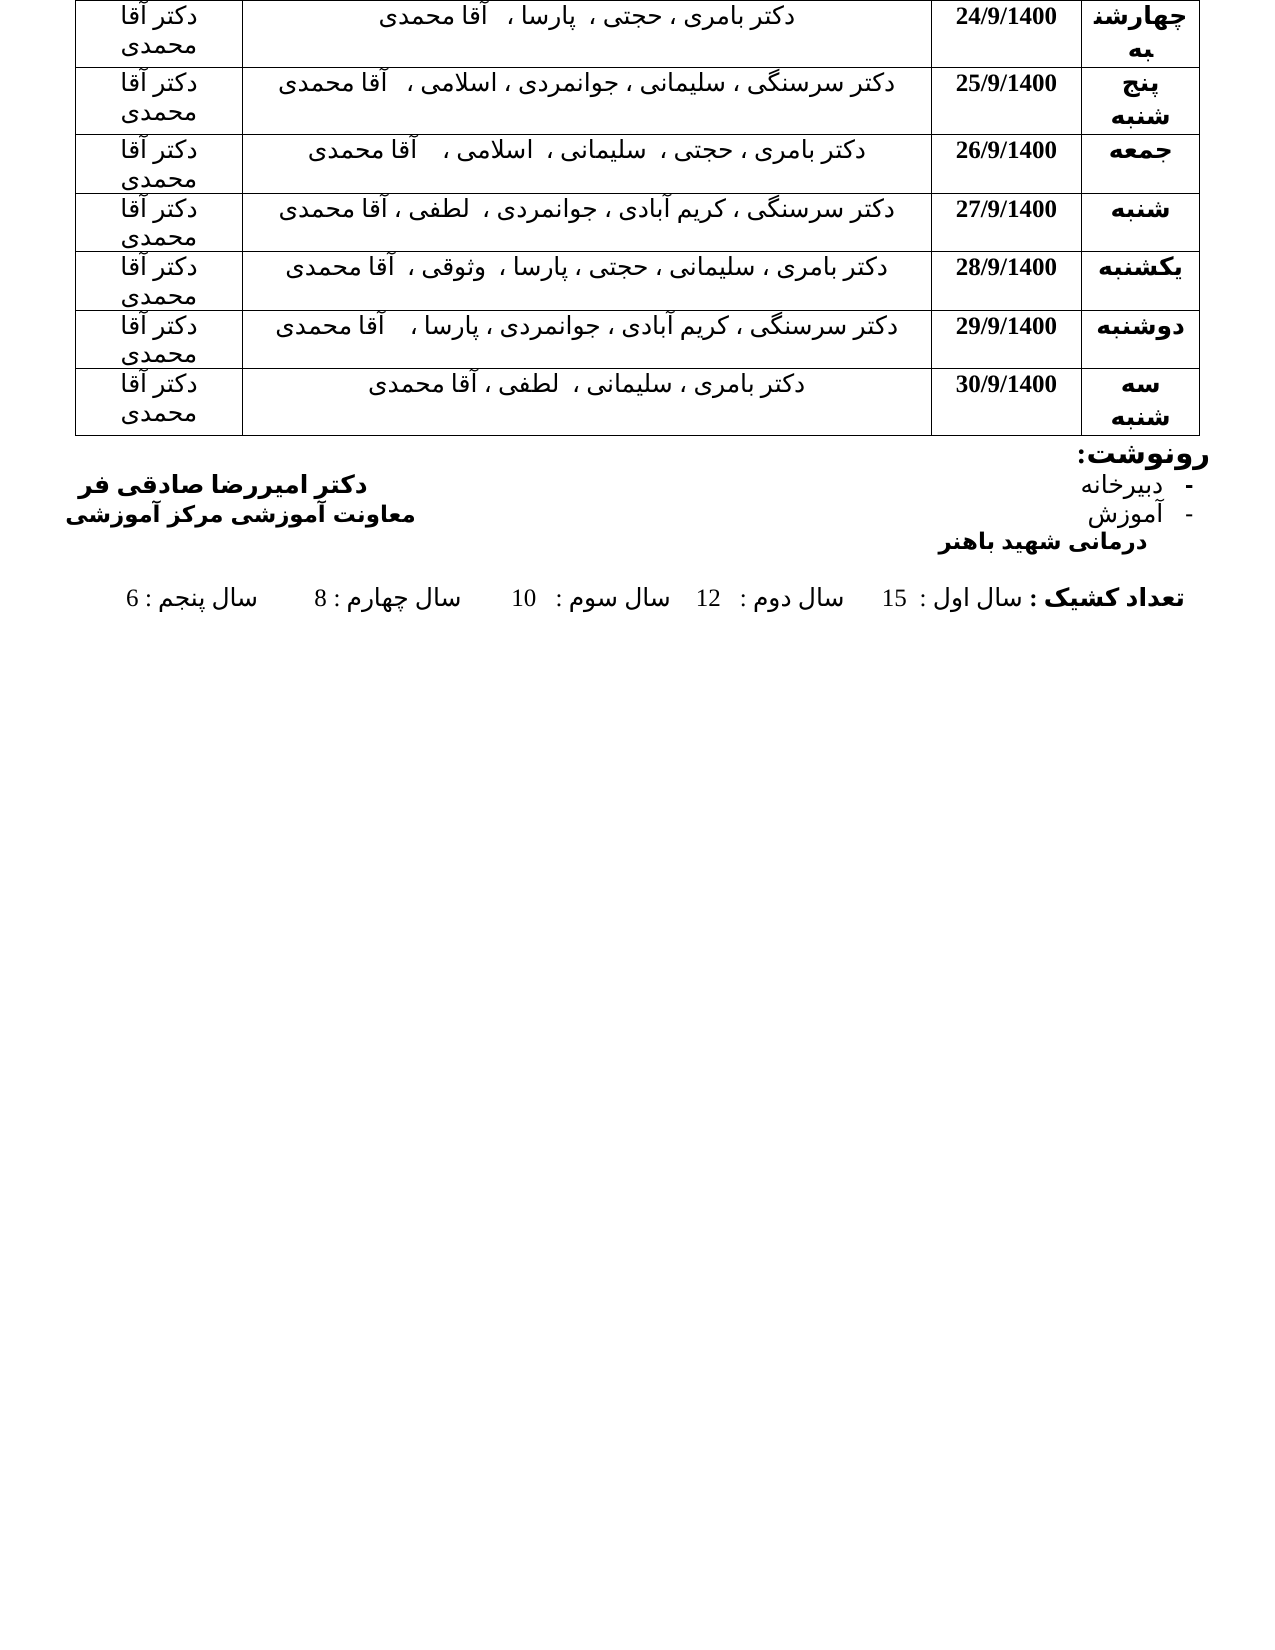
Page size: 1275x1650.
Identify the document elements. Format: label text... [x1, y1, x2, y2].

table_cell دکتر سرسنگی ، کریم آبادی ، جوانمردی ، لطفی ، آقا محمدی [243, 194, 931, 251]
table_cell 24/9/1400 [932, 1, 1081, 67]
table_cell دکتر آقا محمدی [76, 311, 242, 368]
table_cell 28/9/1400 [932, 252, 1081, 310]
table_cell دکتر بامری ، حجتی ، پارسا ، آقا محمدی [243, 1, 931, 67]
table_cell دکتر سرسنگی ، سلیمانی ، جوانمردی ، اسلامی ، آقا محمدی [243, 68, 931, 134]
table_cell پنج شنبه [1082, 68, 1199, 134]
table_cell جمعه [1082, 135, 1199, 193]
table_cell دکتر آقا محمدی [76, 1, 242, 67]
table_cell دکتر سرسنگی ، کریم آبادی ، جوانمردی ، پارسا ، آقا محمدی [243, 311, 931, 368]
table_cell 30/9/1400 [932, 369, 1081, 435]
table_cell 26/9/1400 [932, 135, 1081, 193]
table_cell دکتر آقا محمدی [76, 252, 242, 310]
list دبیرخانه دکتر امیررضا صادقی فر [65, 470, 1185, 499]
table_cell 27/9/1400 [932, 194, 1081, 251]
table_cell چهارشنبه [1082, 1, 1199, 67]
table_cell 25/9/1400 [932, 68, 1081, 134]
table_cell دکتر بامری ، حجتی ، سلیمانی ، اسلامی ، آقا محمدی [243, 135, 931, 193]
table_cell دکتر بامری ، سلیمانی ، لطفی ، آقا محمدی [243, 369, 931, 435]
text رونوشت: [65, 436, 1210, 470]
table_cell یکشنبه [1082, 252, 1199, 310]
table_cell دکتر آقا محمدی [76, 194, 242, 251]
table_cell دوشنبه [1082, 311, 1199, 368]
list آموزش معاونت آموزشی مرکز آموزشی درمانی شهید باهنر [65, 499, 1185, 554]
table_cell دکتر آقا محمدی [76, 135, 242, 193]
table_cell 29/9/1400 [932, 311, 1081, 368]
table_cell دکتر آقا محمدی [76, 68, 242, 134]
table_cell شنبه [1082, 194, 1199, 251]
table_cell دکتر بامری ، سلیمانی ، حجتی ، پارسا ، وثوقی ، آقا محمدی [243, 252, 931, 310]
table_cell سه شنبه [1082, 369, 1199, 435]
text تعداد کشیک : سال اول : 15 سال دوم : 12 سال سوم : 10 سال چهارم : 8 سال پنجم : 6 [65, 583, 1185, 612]
table_cell دکتر آقا محمدی [76, 369, 242, 435]
